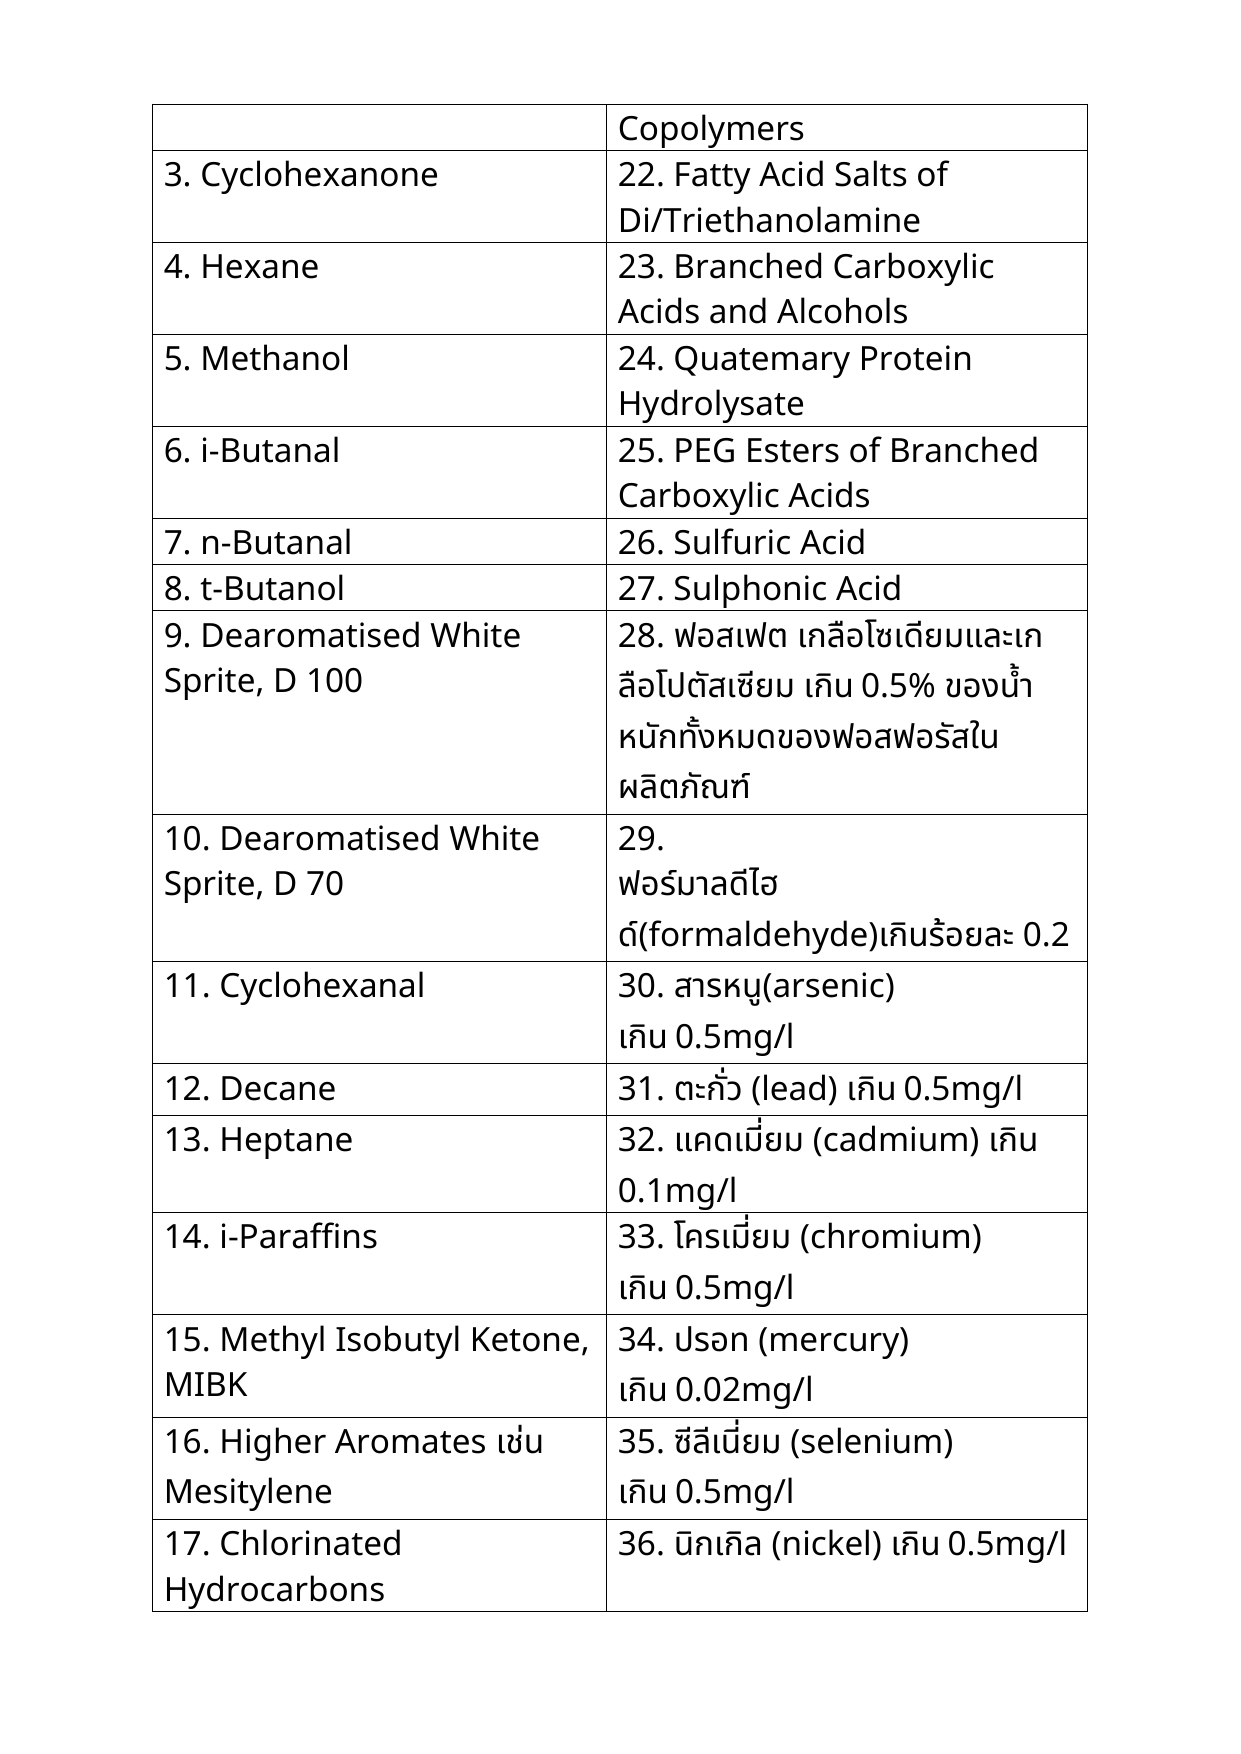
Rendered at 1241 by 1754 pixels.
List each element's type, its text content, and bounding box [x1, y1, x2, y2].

table_cell 5. Methanol [153, 335, 606, 426]
table_cell 17. Chlorinated Hydrocarbons [153, 1520, 606, 1611]
table_cell 27. Sulphonic Acid [607, 565, 1087, 610]
table_cell 29. ฟอร์มาลดีไฮด์(formaldehyde)เกินร้อยละ 0.2 [607, 815, 1087, 961]
table_cell 36. นิกเกิล (nickel) เกิน0.5mg/l [607, 1520, 1087, 1611]
table_cell 35. ซีลีเนี่ยม (selenium) เกิน0.5mg/l [607, 1418, 1087, 1519]
table_cell 8. t-Butanol [153, 565, 606, 610]
table_cell 9. Dearomatised White Sprite, D 100 [153, 611, 606, 813]
table_cell 10. Dearomatised White Sprite, D 70 [153, 815, 606, 961]
table_cell 13. Heptane [153, 1116, 606, 1212]
table_cell 32. แคดเมี่ยม (cadmium) เกิน 0.1mg/l [607, 1116, 1087, 1212]
table_cell 31. ตะกั่ว (lead) เกิน0.5mg/l [607, 1064, 1087, 1115]
table_cell 3. Cyclohexanone [153, 151, 606, 242]
table_cell 12. Decane [153, 1064, 606, 1115]
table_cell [153, 105, 606, 150]
table_cell 22. Fatty Acid Salts of Di/Triethanolamine [607, 151, 1087, 242]
table_cell 11. Cyclohexanal [153, 962, 606, 1063]
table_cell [607, 105, 1087, 150]
table_cell 25. PEG Esters of Branched Carboxylic Acids [607, 427, 1087, 517]
table_cell 6. i-Butanal [153, 427, 606, 517]
table_cell 15. Methyl Isobutyl Ketone, MIBK [153, 1315, 606, 1417]
table_cell 7. n-Butanal [153, 519, 606, 564]
table_cell 14. i-Paraffins [153, 1213, 606, 1314]
table_cell 16. Higher Aromates เช่น Mesitylene [153, 1418, 606, 1519]
table_cell 34. ปรอท (mercury) เกิน0.02mg/l [607, 1315, 1087, 1417]
table_cell 28. ฟอสเฟต เกลือโซเดียมและเกลือโปตัสเซียม เกิน0.5% ของน้ำหนักทั้งหมดของฟอสฟอรัสในผลิตภัณฑ์ [607, 611, 1087, 813]
table_cell 24. Quatemary Protein Hydrolysate [607, 335, 1087, 426]
table_cell 26. Sulfuric Acid [607, 519, 1087, 564]
table_cell 23. Branched Carboxylic Acids and Alcohols [607, 243, 1087, 334]
table_cell 4. Hexane [153, 243, 606, 334]
table_cell 30. สารหนู(arsenic) เกิน0.5mg/l [607, 962, 1087, 1063]
table_cell 33. โครเมี่ยม (chromium) เกิน0.5mg/l [607, 1213, 1087, 1314]
